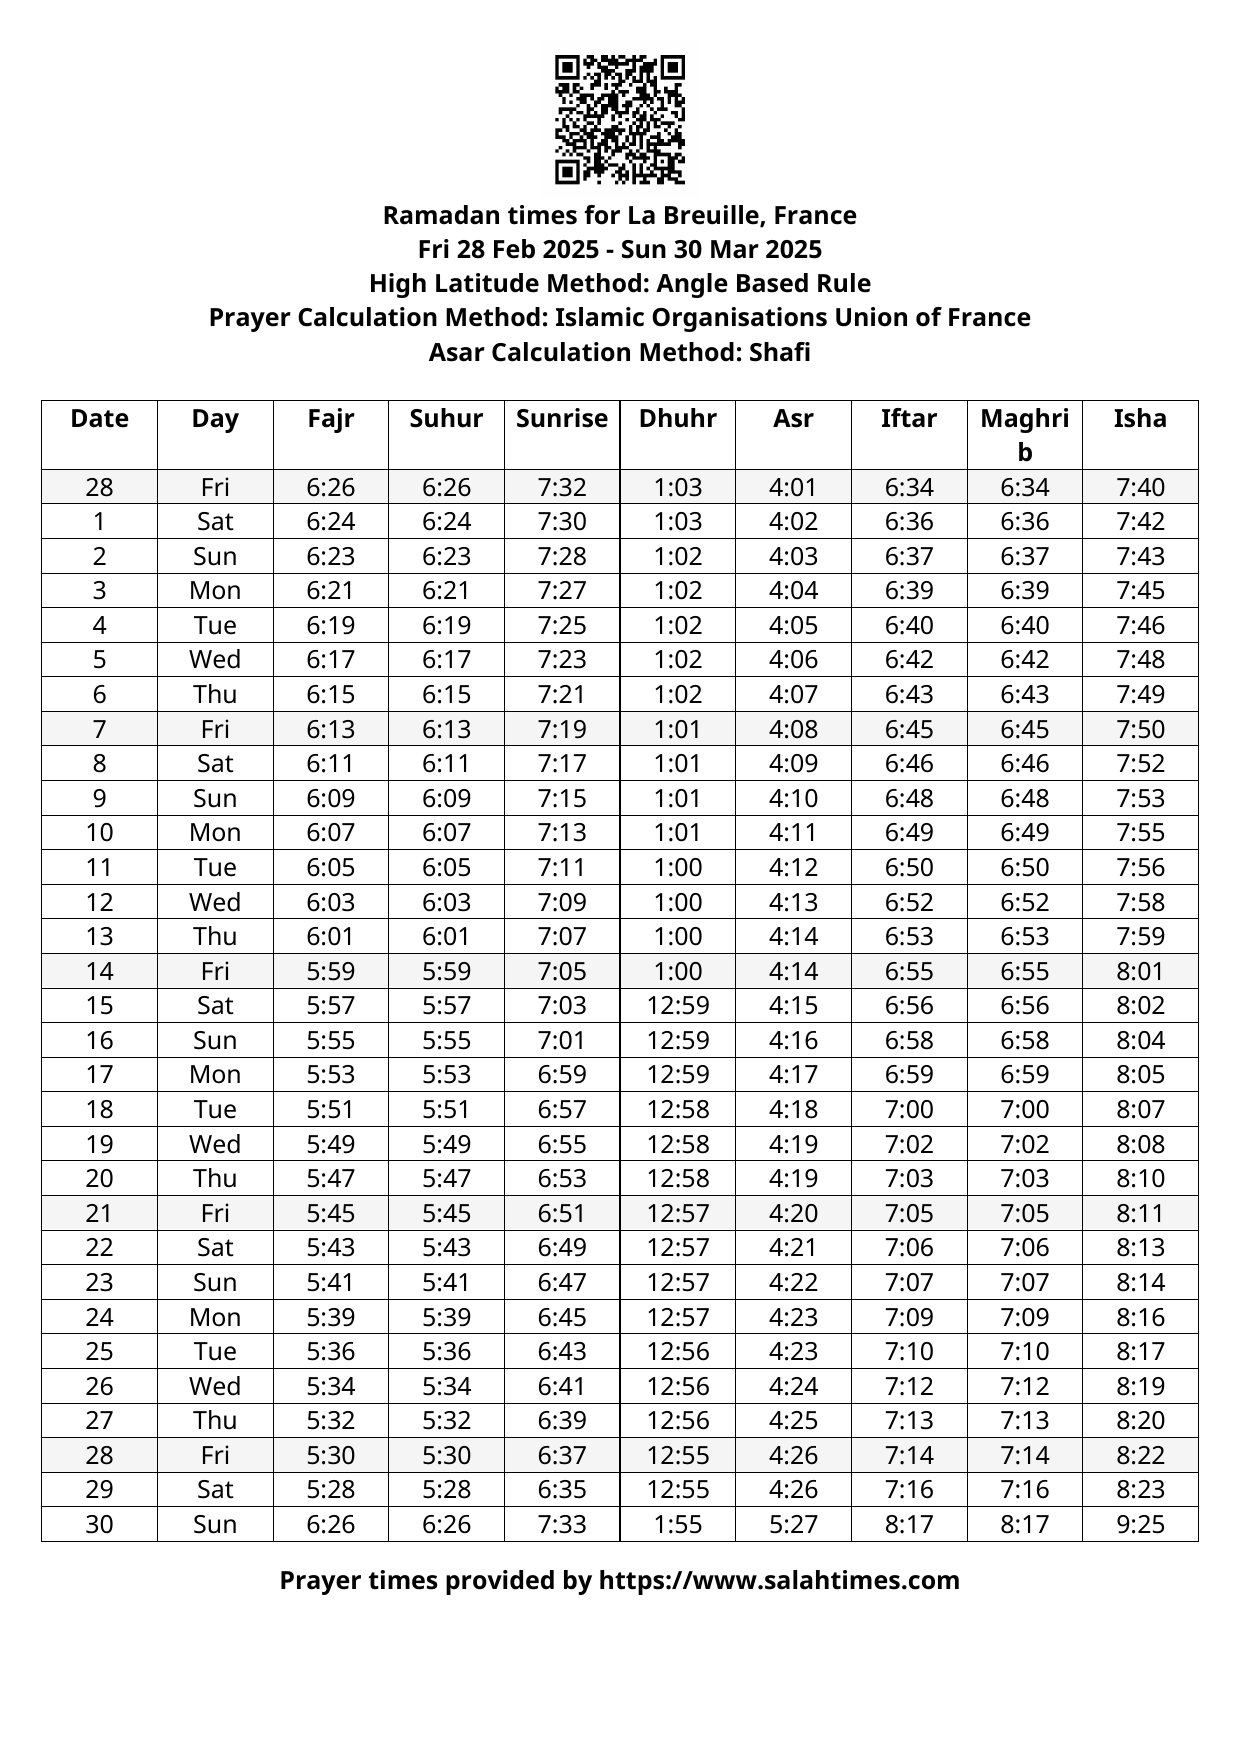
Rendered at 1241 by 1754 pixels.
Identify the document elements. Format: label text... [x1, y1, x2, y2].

table_cell 6:53 [852, 919, 967, 953]
table_cell 4:19 [736, 1161, 851, 1195]
table_cell 6 [42, 677, 157, 711]
table_cell 6:59 [968, 1058, 1082, 1091]
table_cell 22 [42, 1231, 157, 1264]
table_cell 6:52 [852, 885, 967, 918]
table_cell 7:16 [968, 1473, 1082, 1506]
table_cell 7:03 [505, 989, 619, 1022]
table_cell 4:09 [736, 746, 851, 780]
table_cell 5:49 [389, 1127, 504, 1160]
table_cell 4:07 [736, 677, 851, 711]
table_cell Mon [158, 816, 273, 849]
table_cell 5:57 [274, 989, 388, 1022]
table_cell 6:37 [505, 1438, 619, 1472]
table_cell 5:41 [274, 1265, 388, 1299]
table_cell Wed [158, 1369, 273, 1402]
table_cell 6:11 [389, 746, 504, 780]
table_cell 6:13 [389, 712, 504, 745]
table_cell 5:49 [274, 1127, 388, 1160]
table_cell 1:02 [621, 643, 735, 676]
table_cell 15 [42, 989, 157, 1022]
table_cell 12:57 [621, 1196, 735, 1229]
table_cell 12:59 [621, 989, 735, 1022]
table_header Sunrise [505, 401, 619, 469]
table_cell 6:34 [968, 470, 1082, 503]
table_cell 1:00 [621, 954, 735, 987]
table_cell 6:05 [274, 850, 388, 884]
table_cell 9:25 [1083, 1507, 1198, 1541]
table_cell 5:28 [274, 1473, 388, 1506]
table_cell 8:19 [1083, 1369, 1198, 1402]
table_cell Fri [158, 954, 273, 987]
table_cell Sat [158, 504, 273, 538]
table_cell 5:39 [389, 1300, 504, 1333]
table_cell 6:39 [852, 574, 967, 607]
table_cell 7:25 [505, 608, 619, 642]
table_cell Tue [158, 608, 273, 642]
table_cell 6:56 [968, 989, 1082, 1022]
table_cell 4:18 [736, 1092, 851, 1126]
table_header Date [42, 401, 157, 469]
table_header Day [158, 401, 273, 469]
table_cell 5:51 [274, 1092, 388, 1126]
table_cell 4:22 [736, 1265, 851, 1299]
table_cell 7:16 [852, 1473, 967, 1506]
table_cell Fri [158, 470, 273, 503]
table_cell 6:49 [852, 816, 967, 849]
table_cell 6:35 [505, 1473, 619, 1506]
table_cell 6:50 [968, 850, 1082, 884]
table_cell 6:53 [505, 1161, 619, 1195]
table_cell 5:55 [389, 1023, 504, 1057]
table_cell 12:57 [621, 1300, 735, 1333]
table_cell 4:20 [736, 1196, 851, 1229]
table_cell 6:19 [389, 608, 504, 642]
table_header Asr [736, 401, 851, 469]
table_cell 12:58 [621, 1161, 735, 1195]
table_cell 6:41 [505, 1369, 619, 1402]
table_cell 6:26 [389, 470, 504, 503]
table_cell 6:37 [968, 539, 1082, 572]
table_cell 7:14 [968, 1438, 1082, 1472]
table_cell 6:59 [505, 1058, 619, 1091]
table_cell 27 [42, 1404, 157, 1437]
table_cell 1:00 [621, 919, 735, 953]
table_cell Sun [158, 1507, 273, 1541]
table_cell Fri [158, 1438, 273, 1472]
table_cell 5:51 [389, 1092, 504, 1126]
table_cell 6:11 [274, 746, 388, 780]
table_cell 7:45 [1083, 574, 1198, 607]
table_cell 7:03 [852, 1161, 967, 1195]
table_cell Fri [158, 712, 273, 745]
table_cell 7:09 [505, 885, 619, 918]
table_cell 6:26 [389, 1507, 504, 1541]
table_cell 6:43 [968, 677, 1082, 711]
table_cell 6:56 [852, 989, 967, 1022]
table_cell 4:05 [736, 608, 851, 642]
table_cell 2 [42, 539, 157, 572]
table_cell 5:43 [274, 1231, 388, 1264]
table_cell 6:46 [968, 746, 1082, 780]
table_cell 6:43 [852, 677, 967, 711]
text Prayer times provided by https://www.salahtimes.com [42, 1563, 1198, 1597]
table_cell 6:58 [968, 1023, 1082, 1057]
table_cell 7 [42, 712, 157, 745]
table_cell 20 [42, 1161, 157, 1195]
table_cell 12 [42, 885, 157, 918]
table_cell 5:27 [736, 1507, 851, 1541]
table_cell 6:45 [968, 712, 1082, 745]
table_cell 6:48 [852, 781, 967, 814]
table_cell 7:17 [505, 746, 619, 780]
table_cell Sat [158, 1231, 273, 1264]
table_cell 6:46 [852, 746, 967, 780]
table_cell 7:55 [1083, 816, 1198, 849]
table_cell 6:39 [968, 574, 1082, 607]
table_cell 1:03 [621, 504, 735, 538]
table_cell 1:01 [621, 781, 735, 814]
table_cell 7:07 [505, 919, 619, 953]
table_cell 5:59 [389, 954, 504, 987]
table_cell 6:55 [852, 954, 967, 987]
table_cell 4:23 [736, 1334, 851, 1368]
table_cell 7:09 [968, 1300, 1082, 1333]
table_cell 4:13 [736, 885, 851, 918]
table_cell 8:02 [1083, 989, 1198, 1022]
table_cell 6:53 [968, 919, 1082, 953]
table_cell 7:06 [852, 1231, 967, 1264]
table_cell 6:26 [274, 1507, 388, 1541]
table_cell 6:24 [274, 504, 388, 538]
table_cell 12:57 [621, 1231, 735, 1264]
table_cell 6:36 [852, 504, 967, 538]
table_cell 12:56 [621, 1334, 735, 1368]
table_cell 28 [42, 1438, 157, 1472]
table_cell 6:09 [389, 781, 504, 814]
table_cell 7:05 [852, 1196, 967, 1229]
table_cell 7:58 [1083, 885, 1198, 918]
table_cell Sun [158, 781, 273, 814]
text Asar Calculation Method: Shafi [42, 334, 1198, 368]
table_cell 5:55 [274, 1023, 388, 1057]
table_cell 7:48 [1083, 643, 1198, 676]
table_cell 5 [42, 643, 157, 676]
table_cell 6:09 [274, 781, 388, 814]
text Prayer Calculation Method: Islamic Organisations Union of France [42, 300, 1198, 334]
table_cell 1:01 [621, 816, 735, 849]
table_cell 6:15 [274, 677, 388, 711]
table_cell Thu [158, 1161, 273, 1195]
table_cell 8:08 [1083, 1127, 1198, 1160]
table_cell 7:13 [968, 1404, 1082, 1437]
table_cell 12:59 [621, 1058, 735, 1091]
table_cell 10 [42, 816, 157, 849]
table_cell 30 [42, 1507, 157, 1541]
table_cell Thu [158, 1404, 273, 1437]
table_cell 5:34 [274, 1369, 388, 1402]
table_cell 1:02 [621, 677, 735, 711]
table_cell 6:21 [274, 574, 388, 607]
table_header Iftar [852, 401, 967, 469]
table_cell Wed [158, 643, 273, 676]
table_cell 16 [42, 1023, 157, 1057]
table_cell 6:45 [852, 712, 967, 745]
table_cell Wed [158, 1127, 273, 1160]
table_cell 6:05 [389, 850, 504, 884]
table_cell 7:49 [1083, 677, 1198, 711]
table_cell 7:21 [505, 677, 619, 711]
table_cell 7:32 [505, 470, 619, 503]
table_cell 4:25 [736, 1404, 851, 1437]
table_cell 4 [42, 608, 157, 642]
table_cell Thu [158, 919, 273, 953]
table_cell 4:03 [736, 539, 851, 572]
table_cell 7:13 [852, 1404, 967, 1437]
table_cell 29 [42, 1473, 157, 1506]
table_cell 12:57 [621, 1265, 735, 1299]
table_cell 7:56 [1083, 850, 1198, 884]
table_cell 6:42 [852, 643, 967, 676]
table_cell 6:24 [389, 504, 504, 538]
table_cell 8:01 [1083, 954, 1198, 987]
table_cell 7:19 [505, 712, 619, 745]
table_cell 5:36 [274, 1334, 388, 1368]
table_cell 7:03 [968, 1161, 1082, 1195]
table_cell 21 [42, 1196, 157, 1229]
table_cell Wed [158, 885, 273, 918]
table_cell 7:07 [852, 1265, 967, 1299]
table_cell 7:28 [505, 539, 619, 572]
table_cell 4:06 [736, 643, 851, 676]
table_cell 1:01 [621, 746, 735, 780]
table_cell 1:02 [621, 608, 735, 642]
table_cell 6:07 [389, 816, 504, 849]
table_cell Fri [158, 1196, 273, 1229]
table_cell 8:04 [1083, 1023, 1198, 1057]
table_cell 4:21 [736, 1231, 851, 1264]
table_cell 6:01 [389, 919, 504, 953]
table_cell 1:03 [621, 470, 735, 503]
table_cell 5:53 [274, 1058, 388, 1091]
table_cell 6:39 [505, 1404, 619, 1437]
table_cell 6:07 [274, 816, 388, 849]
table_cell 6:47 [505, 1265, 619, 1299]
table_cell Mon [158, 1300, 273, 1333]
table_cell 24 [42, 1300, 157, 1333]
table_cell 17 [42, 1058, 157, 1091]
table_cell 1:55 [621, 1507, 735, 1541]
table_cell 7:42 [1083, 504, 1198, 538]
table_cell 7:33 [505, 1507, 619, 1541]
table_cell 6:55 [968, 954, 1082, 987]
table_cell 7:43 [1083, 539, 1198, 572]
table_cell 1:00 [621, 885, 735, 918]
table_cell 4:23 [736, 1300, 851, 1333]
table_cell 4:26 [736, 1438, 851, 1472]
table_cell 4:17 [736, 1058, 851, 1091]
table_cell 4:11 [736, 816, 851, 849]
table_cell 7:02 [852, 1127, 967, 1160]
table_cell 1:02 [621, 574, 735, 607]
table_cell 6:49 [505, 1231, 619, 1264]
table_cell 6:37 [852, 539, 967, 572]
table_cell 6:52 [968, 885, 1082, 918]
table_cell 6:48 [968, 781, 1082, 814]
table_cell 5:36 [389, 1334, 504, 1368]
table_cell 3 [42, 574, 157, 607]
table_cell 4:16 [736, 1023, 851, 1057]
table_cell 7:13 [505, 816, 619, 849]
table_cell 5:32 [389, 1404, 504, 1437]
table_cell 4:04 [736, 574, 851, 607]
table_cell 6:15 [389, 677, 504, 711]
table_cell 4:15 [736, 989, 851, 1022]
table_cell 7:30 [505, 504, 619, 538]
table_cell 5:32 [274, 1404, 388, 1437]
table_cell 8:14 [1083, 1265, 1198, 1299]
table_cell 6:40 [852, 608, 967, 642]
table_cell 1:02 [621, 539, 735, 572]
table_cell 6:26 [274, 470, 388, 503]
table_cell 8:17 [968, 1507, 1082, 1541]
table_cell 8:17 [1083, 1334, 1198, 1368]
table_cell 8:22 [1083, 1438, 1198, 1472]
table_cell 1:00 [621, 850, 735, 884]
table_cell 8:05 [1083, 1058, 1198, 1091]
table_cell 6:21 [389, 574, 504, 607]
table_cell 6:58 [852, 1023, 967, 1057]
table_cell Sat [158, 1473, 273, 1506]
table_header Fajr [274, 401, 388, 469]
table_cell 12:56 [621, 1404, 735, 1437]
table_cell 8 [42, 746, 157, 780]
table_cell 7:09 [852, 1300, 967, 1333]
table_cell 7:12 [852, 1369, 967, 1402]
table_cell 7:12 [968, 1369, 1082, 1402]
table_cell 7:46 [1083, 608, 1198, 642]
table_cell 4:24 [736, 1369, 851, 1402]
table_cell 7:59 [1083, 919, 1198, 953]
table_cell 19 [42, 1127, 157, 1160]
table_cell 7:07 [968, 1265, 1082, 1299]
table_cell Tue [158, 850, 273, 884]
table_cell 6:59 [852, 1058, 967, 1091]
table_header Suhur [389, 401, 504, 469]
table_cell 6:36 [968, 504, 1082, 538]
table_cell 12:55 [621, 1473, 735, 1506]
table_cell 7:05 [968, 1196, 1082, 1229]
table_cell 5:43 [389, 1231, 504, 1264]
table_cell Tue [158, 1334, 273, 1368]
table_cell 5:39 [274, 1300, 388, 1333]
table_cell 7:11 [505, 850, 619, 884]
table_cell 4:14 [736, 919, 851, 953]
table_cell 8:07 [1083, 1092, 1198, 1126]
table_cell 18 [42, 1092, 157, 1126]
table_cell 6:23 [274, 539, 388, 572]
table_cell 6:57 [505, 1092, 619, 1126]
table_cell 6:01 [274, 919, 388, 953]
table_cell 1:01 [621, 712, 735, 745]
table_cell Mon [158, 574, 273, 607]
table_cell 7:00 [852, 1092, 967, 1126]
table_cell 4:08 [736, 712, 851, 745]
table_cell 6:51 [505, 1196, 619, 1229]
table_cell 5:59 [274, 954, 388, 987]
table_header Maghrib [968, 401, 1082, 469]
table_cell Mon [158, 1058, 273, 1091]
table_cell 26 [42, 1369, 157, 1402]
table_cell 5:47 [389, 1161, 504, 1195]
table_cell 5:45 [274, 1196, 388, 1229]
table_cell Tue [158, 1092, 273, 1126]
table_cell 4:19 [736, 1127, 851, 1160]
table_cell 7:05 [505, 954, 619, 987]
table_cell 7:15 [505, 781, 619, 814]
table_cell 14 [42, 954, 157, 987]
text Fri 28 Feb 2025 - Sun 30 Mar 2025 [42, 232, 1198, 266]
table_cell 5:45 [389, 1196, 504, 1229]
table_cell 4:01 [736, 470, 851, 503]
table_cell 7:23 [505, 643, 619, 676]
table_cell 13 [42, 919, 157, 953]
table_cell Sat [158, 746, 273, 780]
table_header Isha [1083, 401, 1198, 469]
table_cell Sun [158, 539, 273, 572]
table_cell 6:34 [852, 470, 967, 503]
table_cell 5:53 [389, 1058, 504, 1091]
table_cell 9 [42, 781, 157, 814]
table_cell 7:06 [968, 1231, 1082, 1264]
table_cell 1 [42, 504, 157, 538]
table_cell 11 [42, 850, 157, 884]
table_cell 6:42 [968, 643, 1082, 676]
table_cell 6:13 [274, 712, 388, 745]
table_cell 6:17 [274, 643, 388, 676]
table_cell 5:57 [389, 989, 504, 1022]
table_cell 5:30 [274, 1438, 388, 1472]
table_cell 12:58 [621, 1092, 735, 1126]
table_cell 4:14 [736, 954, 851, 987]
table_cell 7:14 [852, 1438, 967, 1472]
table_cell 6:03 [389, 885, 504, 918]
table_cell 6:03 [274, 885, 388, 918]
table_cell 5:28 [389, 1473, 504, 1506]
table_cell 7:40 [1083, 470, 1198, 503]
table_cell 8:11 [1083, 1196, 1198, 1229]
table_cell 7:10 [968, 1334, 1082, 1368]
table_cell 7:01 [505, 1023, 619, 1057]
table_cell 7:10 [852, 1334, 967, 1368]
table_cell 12:59 [621, 1023, 735, 1057]
table_header Dhuhr [621, 401, 735, 469]
table_cell 8:10 [1083, 1161, 1198, 1195]
table_cell 4:12 [736, 850, 851, 884]
table_cell 5:34 [389, 1369, 504, 1402]
table_cell 8:23 [1083, 1473, 1198, 1506]
table_cell 4:10 [736, 781, 851, 814]
table_cell 6:40 [968, 608, 1082, 642]
table_cell 7:52 [1083, 746, 1198, 780]
table_cell 7:53 [1083, 781, 1198, 814]
table_cell 8:16 [1083, 1300, 1198, 1333]
table_cell Sun [158, 1265, 273, 1299]
picture [542, 41, 699, 198]
table_cell 8:20 [1083, 1404, 1198, 1437]
table_cell 7:27 [505, 574, 619, 607]
table_cell 6:50 [852, 850, 967, 884]
table_cell 6:17 [389, 643, 504, 676]
table_cell 12:55 [621, 1438, 735, 1472]
table_cell 8:17 [852, 1507, 967, 1541]
table_cell 7:02 [968, 1127, 1082, 1160]
table_cell 7:50 [1083, 712, 1198, 745]
table_cell Thu [158, 677, 273, 711]
text High Latitude Method: Angle Based Rule [42, 266, 1198, 300]
table_cell 12:56 [621, 1369, 735, 1402]
table_cell 6:19 [274, 608, 388, 642]
table_cell 6:23 [389, 539, 504, 572]
table_cell 4:26 [736, 1473, 851, 1506]
table_cell 12:58 [621, 1127, 735, 1160]
table_cell 7:00 [968, 1092, 1082, 1126]
table_cell 8:13 [1083, 1231, 1198, 1264]
table_cell 25 [42, 1334, 157, 1368]
table_cell 5:47 [274, 1161, 388, 1195]
table_cell Sun [158, 1023, 273, 1057]
table_cell 6:55 [505, 1127, 619, 1160]
table_cell 5:41 [389, 1265, 504, 1299]
table_cell 23 [42, 1265, 157, 1299]
table_cell 6:43 [505, 1334, 619, 1368]
table_cell 4:02 [736, 504, 851, 538]
table_cell Sat [158, 989, 273, 1022]
table_cell 6:45 [505, 1300, 619, 1333]
table_cell 28 [42, 470, 157, 503]
table_cell 5:30 [389, 1438, 504, 1472]
text Ramadan times for La Breuille, France [42, 198, 1198, 232]
table_cell 6:49 [968, 816, 1082, 849]
